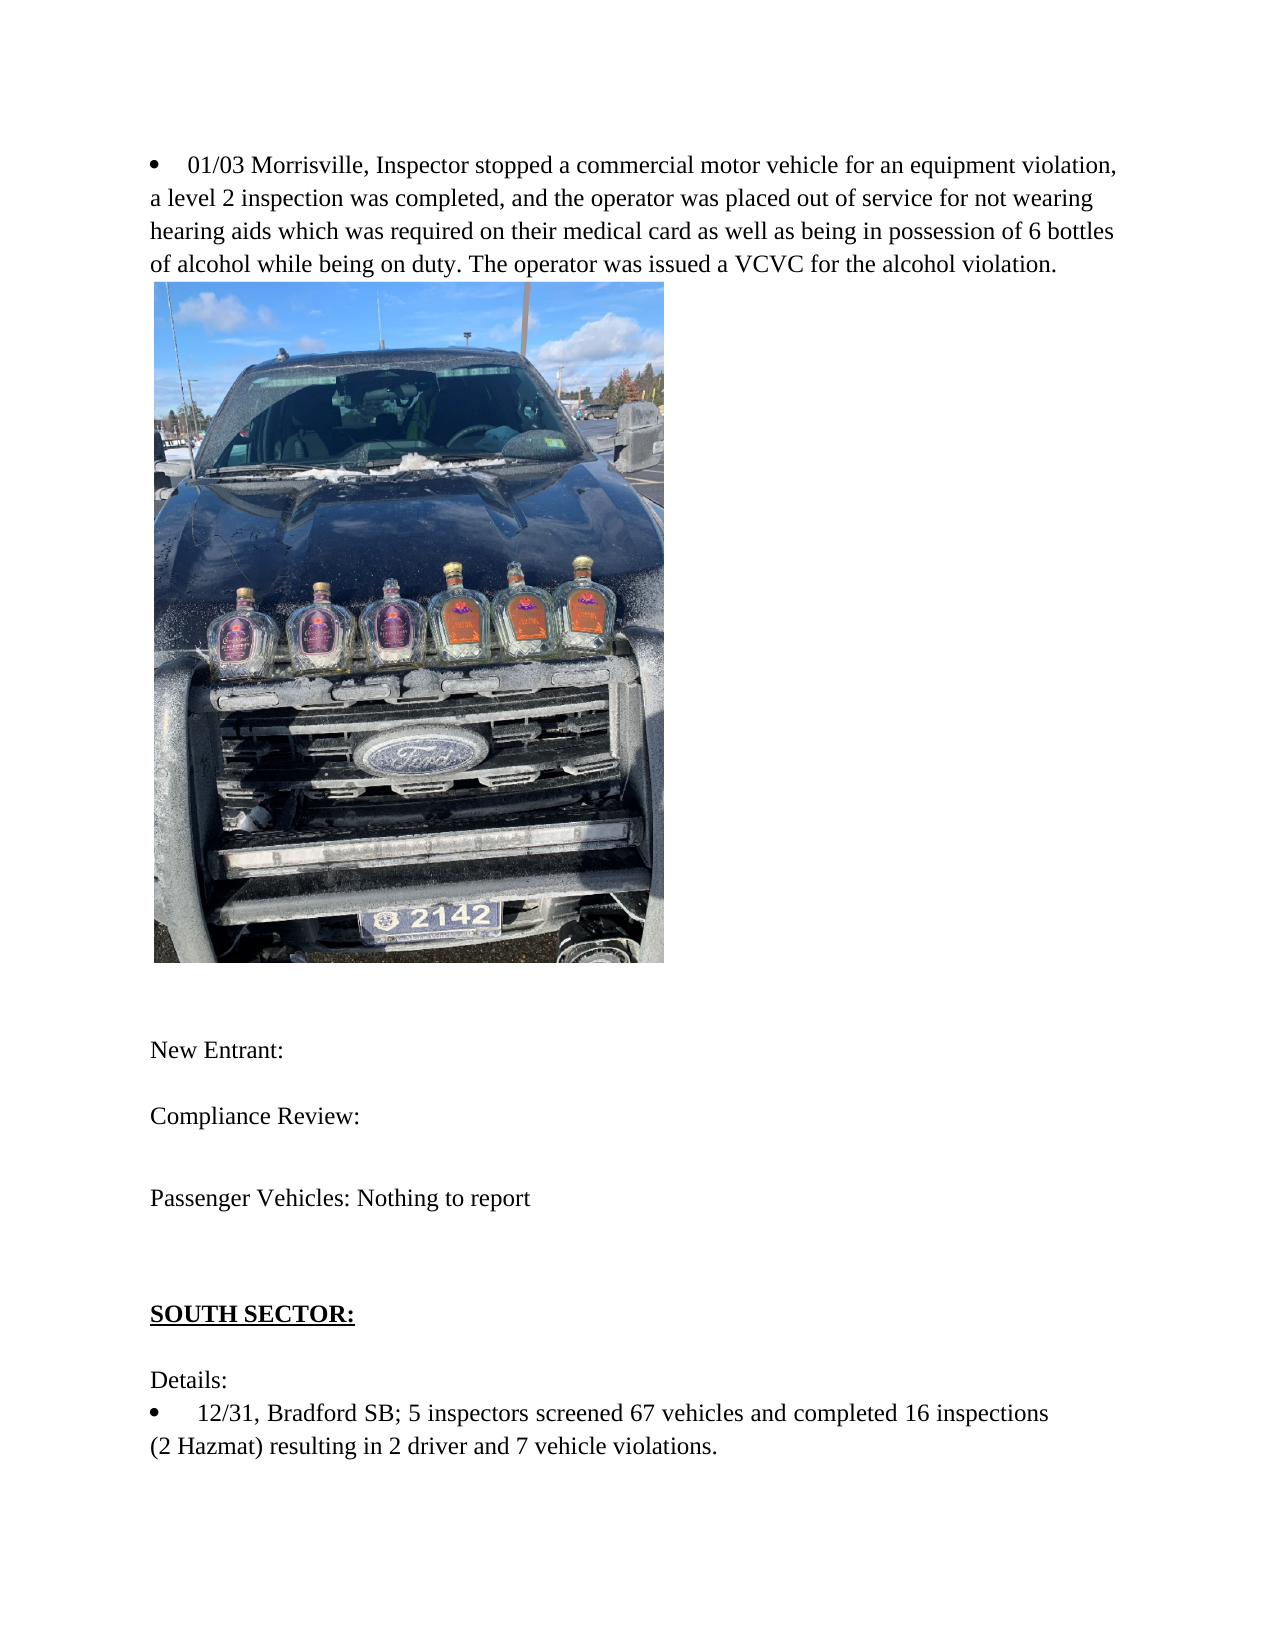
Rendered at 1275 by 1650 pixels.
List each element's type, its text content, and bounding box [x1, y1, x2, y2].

list SOUTH SECTOR: [150, 1299, 1125, 1328]
picture [154, 282, 664, 962]
text Passenger Vehicles: Nothing to report [150, 1183, 1125, 1212]
list 12/31, Bradford SB; 5 inspectors screened 67 vehicles and completed 16 inspections (2 Hazmat) resulting in 2 driver and 7 vehicle violations. [150, 1398, 1050, 1460]
list 01/03 Morrisville, Inspector stopped a commercial motor vehicle for an equipment violation, a level 2 inspection was completed, and the operator was placed out of service for not wearing hearing aids which was required on their medical card as well as being in possession of 6 bottles of alcohol while being on duty. The operator was issued a VCVC for the alcohol violation. [150, 150, 1125, 278]
text New Entrant: [150, 1035, 1125, 1064]
list Details: [150, 1365, 1125, 1394]
list Compliance Review: [150, 1101, 1125, 1130]
